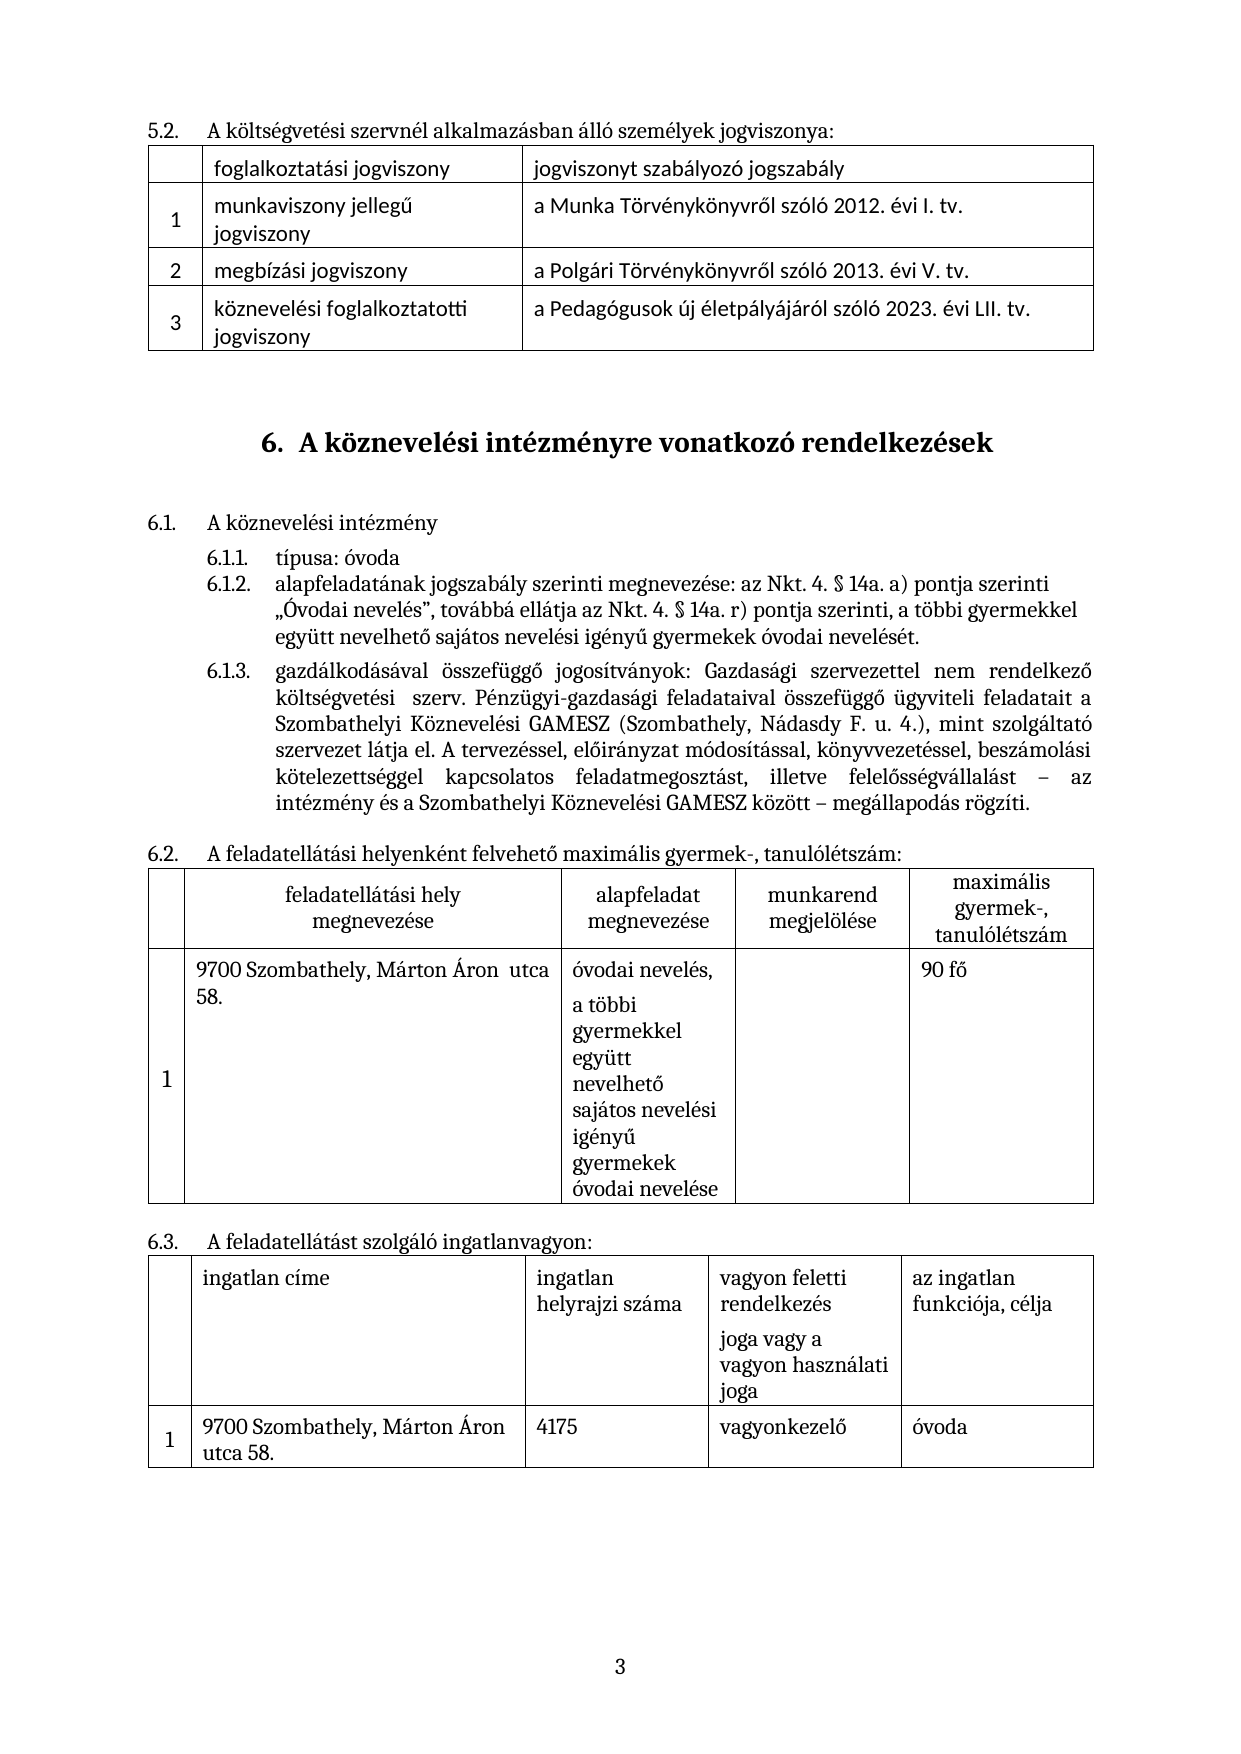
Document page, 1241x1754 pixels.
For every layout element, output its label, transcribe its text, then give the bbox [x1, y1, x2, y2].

list A költségvetési szervnél alkalmazásban álló személyek jogviszonya: [148, 118, 1092, 144]
table_header [149, 1256, 191, 1404]
list típusa: óvoda [207, 544, 1092, 571]
list A feladatellátási helyenként felvehető maximális gyermek-, tanulólétszám: [148, 841, 1092, 868]
table_cell óvoda [902, 1406, 1093, 1467]
table_cell a Polgári Törvénykönyvről szóló 2013. évi V. tv. [523, 248, 1093, 285]
table_header ingatlan helyrajzi száma [526, 1256, 708, 1404]
table_cell 9700 Szombathely, Márton Áron utca 58. [185, 949, 561, 1203]
table_cell 1 [149, 1406, 191, 1467]
table_cell a Munka Törvénykönyvről szóló 2012. évi I. tv. [523, 183, 1093, 247]
table_cell köznevelési foglalkoztatotti jogviszony [203, 286, 522, 350]
table_cell [736, 949, 909, 1203]
table_header [149, 869, 184, 948]
table_cell vagyonkezelő [709, 1406, 901, 1467]
table_cell 2 [149, 248, 202, 285]
table_header ingatlan címe [192, 1256, 525, 1404]
table_cell a Pedagógusok új életpályájáról szóló 2023. évi LII. tv. [523, 286, 1093, 350]
table_header [149, 146, 202, 182]
table_cell megbízási jogviszony [203, 248, 522, 285]
list alapfeladatának jogszabály szerinti megnevezése: az Nkt. 4. § 14a. a) pontja szerinti „Óvodai nevelés”, továbbá ellátja az Nkt. 4. § 14a. r) pontja szerinti, a többi gyermekkel együtt nevelhető sajátos nevelési igényű gyermekek óvodai nevelését. [207, 571, 1092, 650]
table_cell 90 fő [910, 949, 1093, 1203]
table_header az ingatlan funkciója, célja [902, 1256, 1093, 1404]
list A köznevelési intézmény [148, 510, 1092, 536]
table_header maximális gyermek-, tanulólétszám [910, 869, 1093, 948]
table_header vagyon feletti rendelkezés joga vagy a vagyon használati joga [709, 1256, 901, 1404]
list A köznevelési intézményre vonatkozó rendelkezések [148, 426, 1107, 460]
table_cell munkaviszony jellegű jogviszony [203, 183, 522, 247]
table_header foglalkoztatási jogviszony [203, 146, 522, 182]
table_header munkarend megjelölése [736, 869, 909, 948]
table_cell 4175 [526, 1406, 708, 1467]
table_cell 1 [149, 949, 184, 1203]
table_header alapfeladat megnevezése [562, 869, 735, 948]
table_header jogviszonyt szabályozó jogszabály [523, 146, 1093, 182]
table_cell óvodai nevelés, a többi gyermekkel együtt nevelhető sajátos nevelési igényű gyermekek óvodai nevelése [562, 949, 735, 1203]
table_cell 9700 Szombathely, Márton Áron utca 58. [192, 1406, 525, 1467]
table_cell 1 [149, 183, 202, 247]
table_header feladatellátási hely megnevezése [185, 869, 561, 948]
list gazdálkodásával összefüggő jogosítványok: Gazdasági szervezettel nem rendelkező költségvetési szerv. Pénzügyi-gazdasági feladataival összefüggő ügyviteli feladatait a Szombathelyi Köznevelési GAMESZ (Szombathely, Nádasdy F. u. 4.), mint szolgáltató szervezet látja el. A tervezéssel, előirányzat módosítással, könyvvezetéssel, beszámolási kötelezettséggel kapcsolatos feladatmegosztást, illetve felelősségvállalást – az intézmény és a Szombathelyi Köznevelési GAMESZ között – megállapodás rögzíti. [207, 658, 1092, 816]
list A feladatellátást szolgáló ingatlanvagyon: [148, 1229, 1092, 1255]
table_cell 3 [149, 286, 202, 350]
